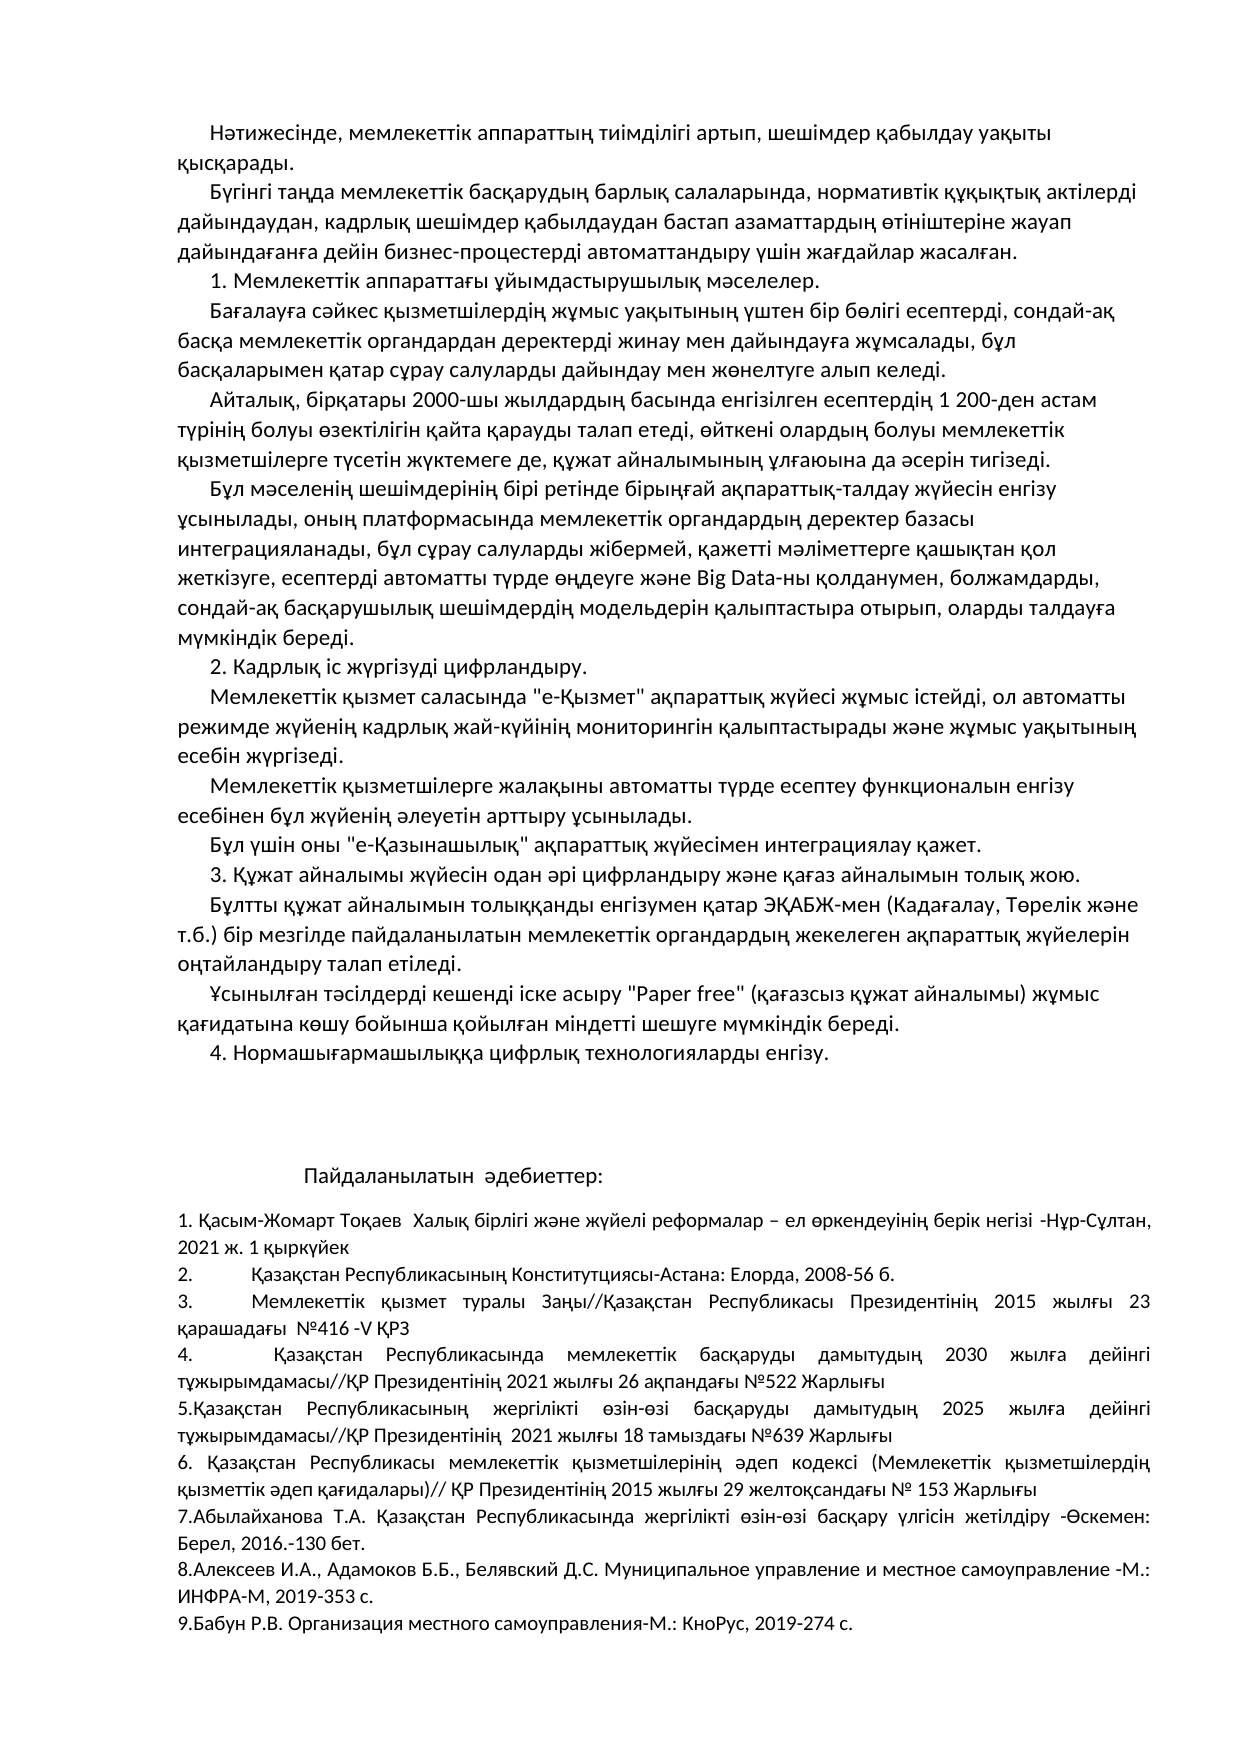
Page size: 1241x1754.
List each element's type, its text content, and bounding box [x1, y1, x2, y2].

text 4. Қазақстан Республикасында мемлекеттік басқаруды дамытудың 2030 жылға дейінгі тұжырымдамасы//ҚР Президентінің 2021 жылғы 26 ақпандағы №522 Жарлығы [177, 1342, 1152, 1394]
text Пайдаланылатын әдебиеттер: [177, 1161, 1152, 1189]
text Ұсынылған тәсілдерді кешенді іске асыру "Рареr frее" (қағазсыз құжат айналымы) жұмыс қағидатына көшу бойынша қойылған міндетті шешуге мүмкіндік береді. [177, 979, 1152, 1037]
text 2. Кадрлық іс жүргізуді цифрландыру. [177, 652, 1152, 681]
text Бүгінгі таңда мемлекеттік басқарудың барлық салаларында, нормативтік құқықтық актілерді дайындаудан, кадрлық шешімдер қабылдаудан бастап азаматтардың өтініштеріне жауап дайындағанға дейін бизнес-процестерді автоматтандыру үшін жағдайлар жасалған. [177, 177, 1152, 265]
text Бұл мәселенің шешімдерінің бірі ретінде бірыңғай ақпараттық-талдау жүйесін енгізу ұсынылады, оның платформасында мемлекеттік органдардың деректер базасы интеграцияланады, бұл сұрау салуларды жібермей, қажетті мәліметтерге қашықтан қол жеткізуге, есептерді автоматты түрде өңдеуге және Big Data-ны қолданумен, болжамдарды, сондай-ақ басқарушылық шешімдердің модельдерін қалыптастыра отырып, оларды талдауға мүмкіндік береді. [177, 474, 1152, 651]
text 8.Алексеев И.А., Адамоков Б.Б., Белявский Д.С. Муниципальное управление и местное самоуправление -М.: ИНФРА-М, 2019-353 с. [177, 1557, 1152, 1609]
text Бұлтты құжат айналымын толыққанды енгізумен қатар ЭҚАБЖ-мен (Кадағалау, Төрелік және т.б.) бір мезгілде пайдаланылатын мемлекеттік органдардың жекелеген ақпараттық жүйелерін оңтайландыру талап етіледі. [177, 890, 1152, 977]
text Айталық, бірқатары 2000-шы жылдардың басында енгізілген есептердің 1 200-ден астам түрінің болуы өзектілігін қайта қарауды талап етеді, өйткені олардың болуы мемлекеттік қызметшілерге түсетін жүктемеге де, құжат айналымының ұлғаюына да әсерін тигізеді. [177, 385, 1152, 473]
text Нәтижесінде, мемлекеттік аппараттың тиімділігі артып, шешімдер қабылдау уақыты қысқарады. [177, 118, 1152, 176]
text 1. Мемлекеттік аппараттағы ұйымдастырушылық мәселелер. [177, 267, 1152, 294]
text 3. Құжат айналымы жүйесін одан әрі цифрландыру және қағаз айналымын толық жою. [177, 860, 1152, 888]
text 7.Абылайханова Т.А. Қазақстан Республикасында жергілікті өзін-өзі басқару үлгісін жетілдіру -Өскемен: Берел, 2016.-130 бет. [177, 1503, 1152, 1555]
text 4. Нормашығармашылыққа цифрлық технологияларды енгізу. [177, 1038, 1152, 1066]
text Мемлекеттік қызмет саласында "е-Қызмет" ақпараттық жүйесі жұмыс істейді, ол автоматты режимде жүйенің кадрлық жай-күйінің мониторингін қалыптастырады және жұмыс уақытының есебін жүргізеді. [177, 682, 1152, 769]
text 3. Мемлекеттік қызмет туралы Заңы//Қазақстан Республикасы Президентінің 2015 жылғы 23 қарашадағы №416 -V ҚРЗ [177, 1288, 1152, 1340]
text 5.Қазақстан Республикасының жергілікті өзін-өзі басқаруды дамытудың 2025 жылға дейінгі тұжырымдамасы//ҚР Президентінің 2021 жылғы 18 тамыздағы №639 Жарлығы [177, 1395, 1152, 1448]
text 1. Қасым-Жомарт Тоқаев Халық бірлігі және жүйелі реформалар – ел өркендеуінің берік негізі -Нұр-Сұлтан, 2021 ж. 1 қыркүйек [177, 1207, 1152, 1259]
text Бұл үшін оны "е-Қазынашылық" ақпараттық жүйесімен интеграциялау қажет. [177, 831, 1152, 859]
text 9.Бабун Р.В. Организация местного самоуправления-М.: КноРус, 2019-274 с. [177, 1610, 1152, 1636]
text 6. Қазақстан Республикасы мемлекеттік қызметшілерінің әдеп кодексі (Мемлекеттік қызметшілердің қызметтік әдеп қағидалары)// ҚР Президентінің 2015 жылғы 29 желтоқсандағы № 153 Жарлығы [177, 1449, 1152, 1501]
text 2. Қазақстан Республикасының Конститутциясы-Астана: Елорда, 2008-56 б. [177, 1261, 1152, 1286]
text Мемлекеттік қызметшілерге жалақыны автоматты түрде есептеу функционалын енгізу есебінен бұл жүйенің әлеуетін арттыру ұсынылады. [177, 771, 1152, 829]
text Бағалауға сәйкес қызметшілердің жұмыс уақытының үштен бір бөлігі есептерді, сондай-ақ басқа мемлекеттік органдардан деректерді жинау мен дайындауға жұмсалады, бұл басқаларымен қатар сұрау салуларды дайындау мен жөнелтуге алып келеді. [177, 296, 1152, 384]
